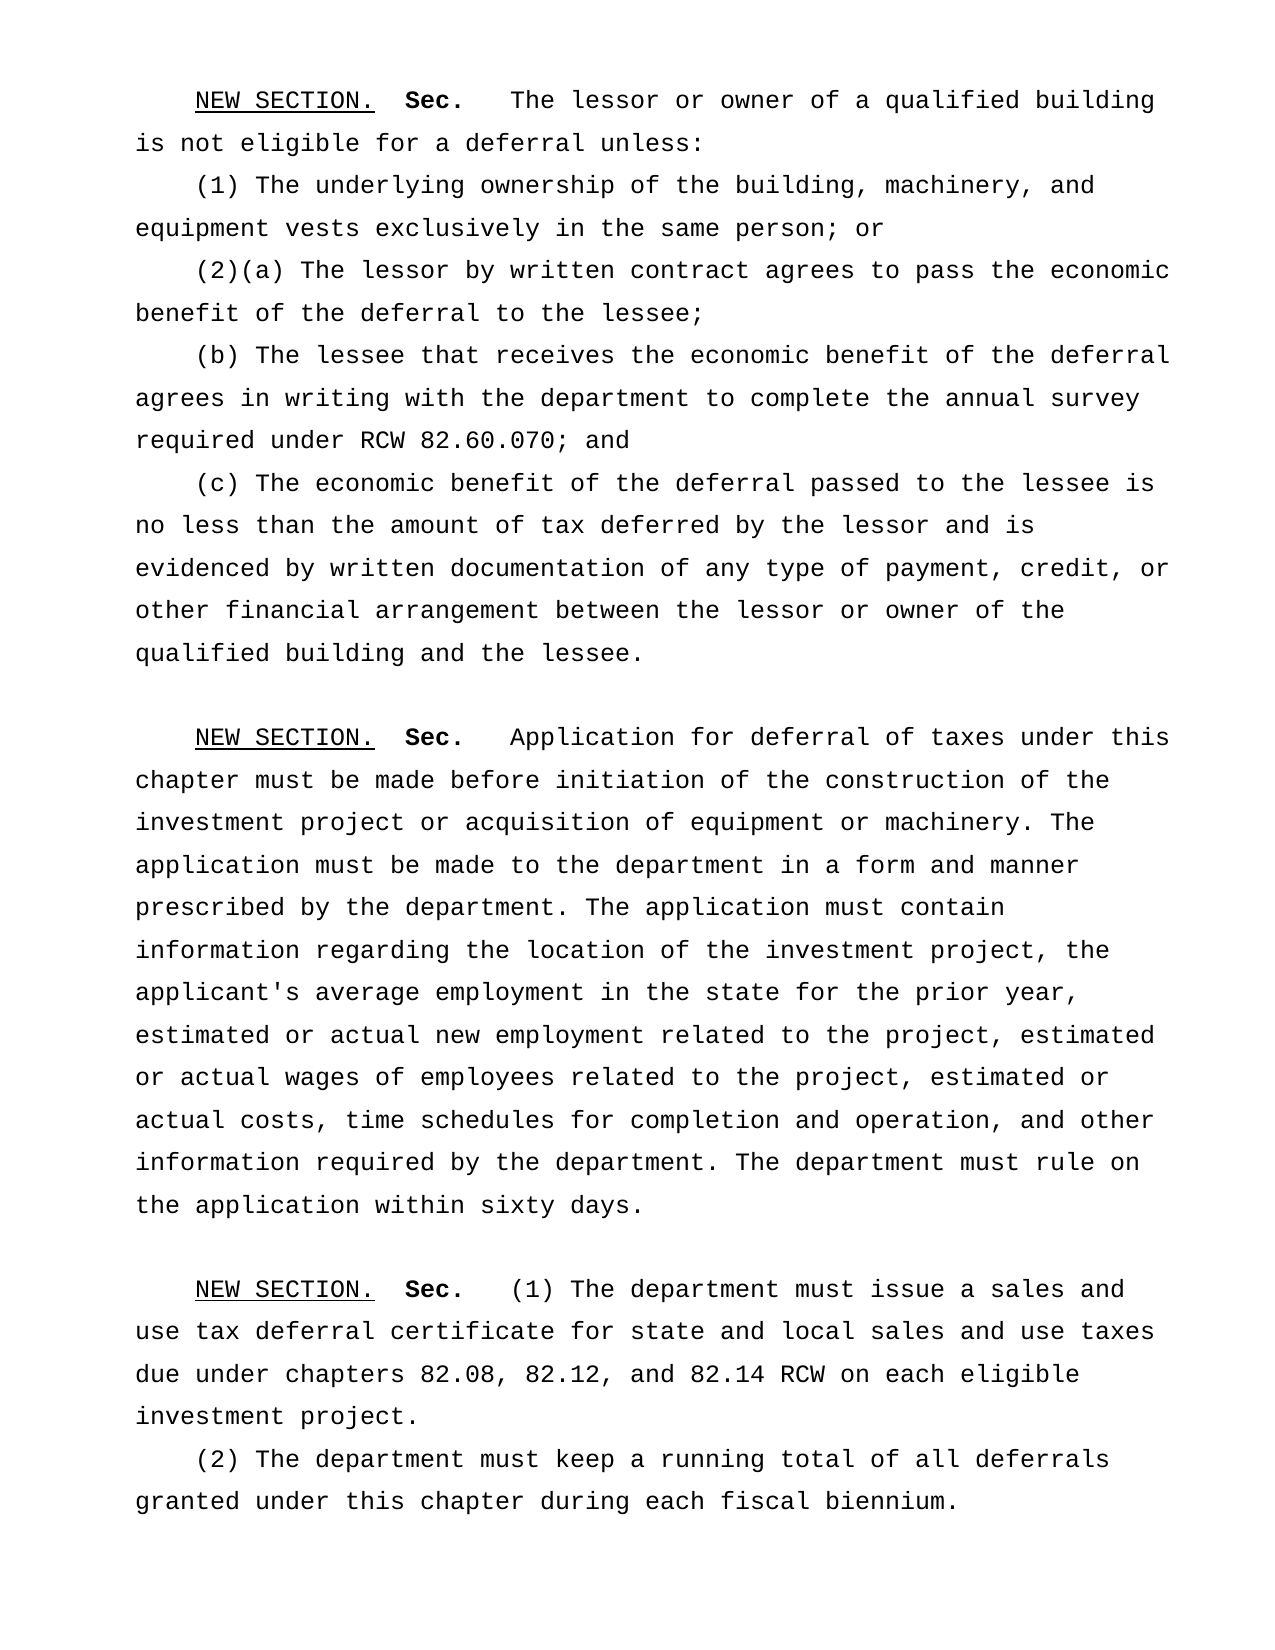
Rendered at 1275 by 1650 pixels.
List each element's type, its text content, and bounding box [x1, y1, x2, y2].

text NEW SECTION. Sec. (1) The department must issue a sales and use tax deferral certificate for state and local sales and use taxes due under chapters 82.08, 82.12, and 82.14 RCW on each eligible investment project. [135, 1263, 1170, 1433]
text (2) The department must keep a running total of all deferrals granted under this chapter during each fiscal biennium. [135, 1433, 1170, 1518]
text (b) The lessee that receives the economic benefit of the deferral agrees in writing with the department to complete the annual survey required under RCW 82.60.070; and [135, 330, 1170, 457]
text (1) The underlying ownership of the building, machinery, and equipment vests exclusively in the same person; or [135, 160, 1170, 245]
text (2)(a) The lessor by written contract agrees to pass the economic benefit of the deferral to the lessee; [135, 245, 1170, 330]
text (c) The economic benefit of the deferral passed to the lessee is no less than the amount of tax deferred by the lessor and is evidenced by written documentation of any type of payment, credit, or other financial arrangement between the lessor or owner of the qualified building and the lessee. [135, 457, 1170, 670]
text NEW SECTION. Sec. Application for deferral of taxes under this chapter must be made before initiation of the construction of the investment project or acquisition of equipment or machinery. The application must be made to the department in a form and manner prescribed by the department. The application must contain information regarding the location of the investment project, the applicant's average employment in the state for the prior year, estimated or actual new employment related to the project, estimated or actual wages of employees related to the project, estimated or actual costs, time schedules for completion and operation, and other information required by the department. The department must rule on the application within sixty days. [135, 712, 1170, 1222]
text NEW SECTION. Sec. The lessor or owner of a qualified building is not eligible for a deferral unless: [135, 75, 1170, 160]
